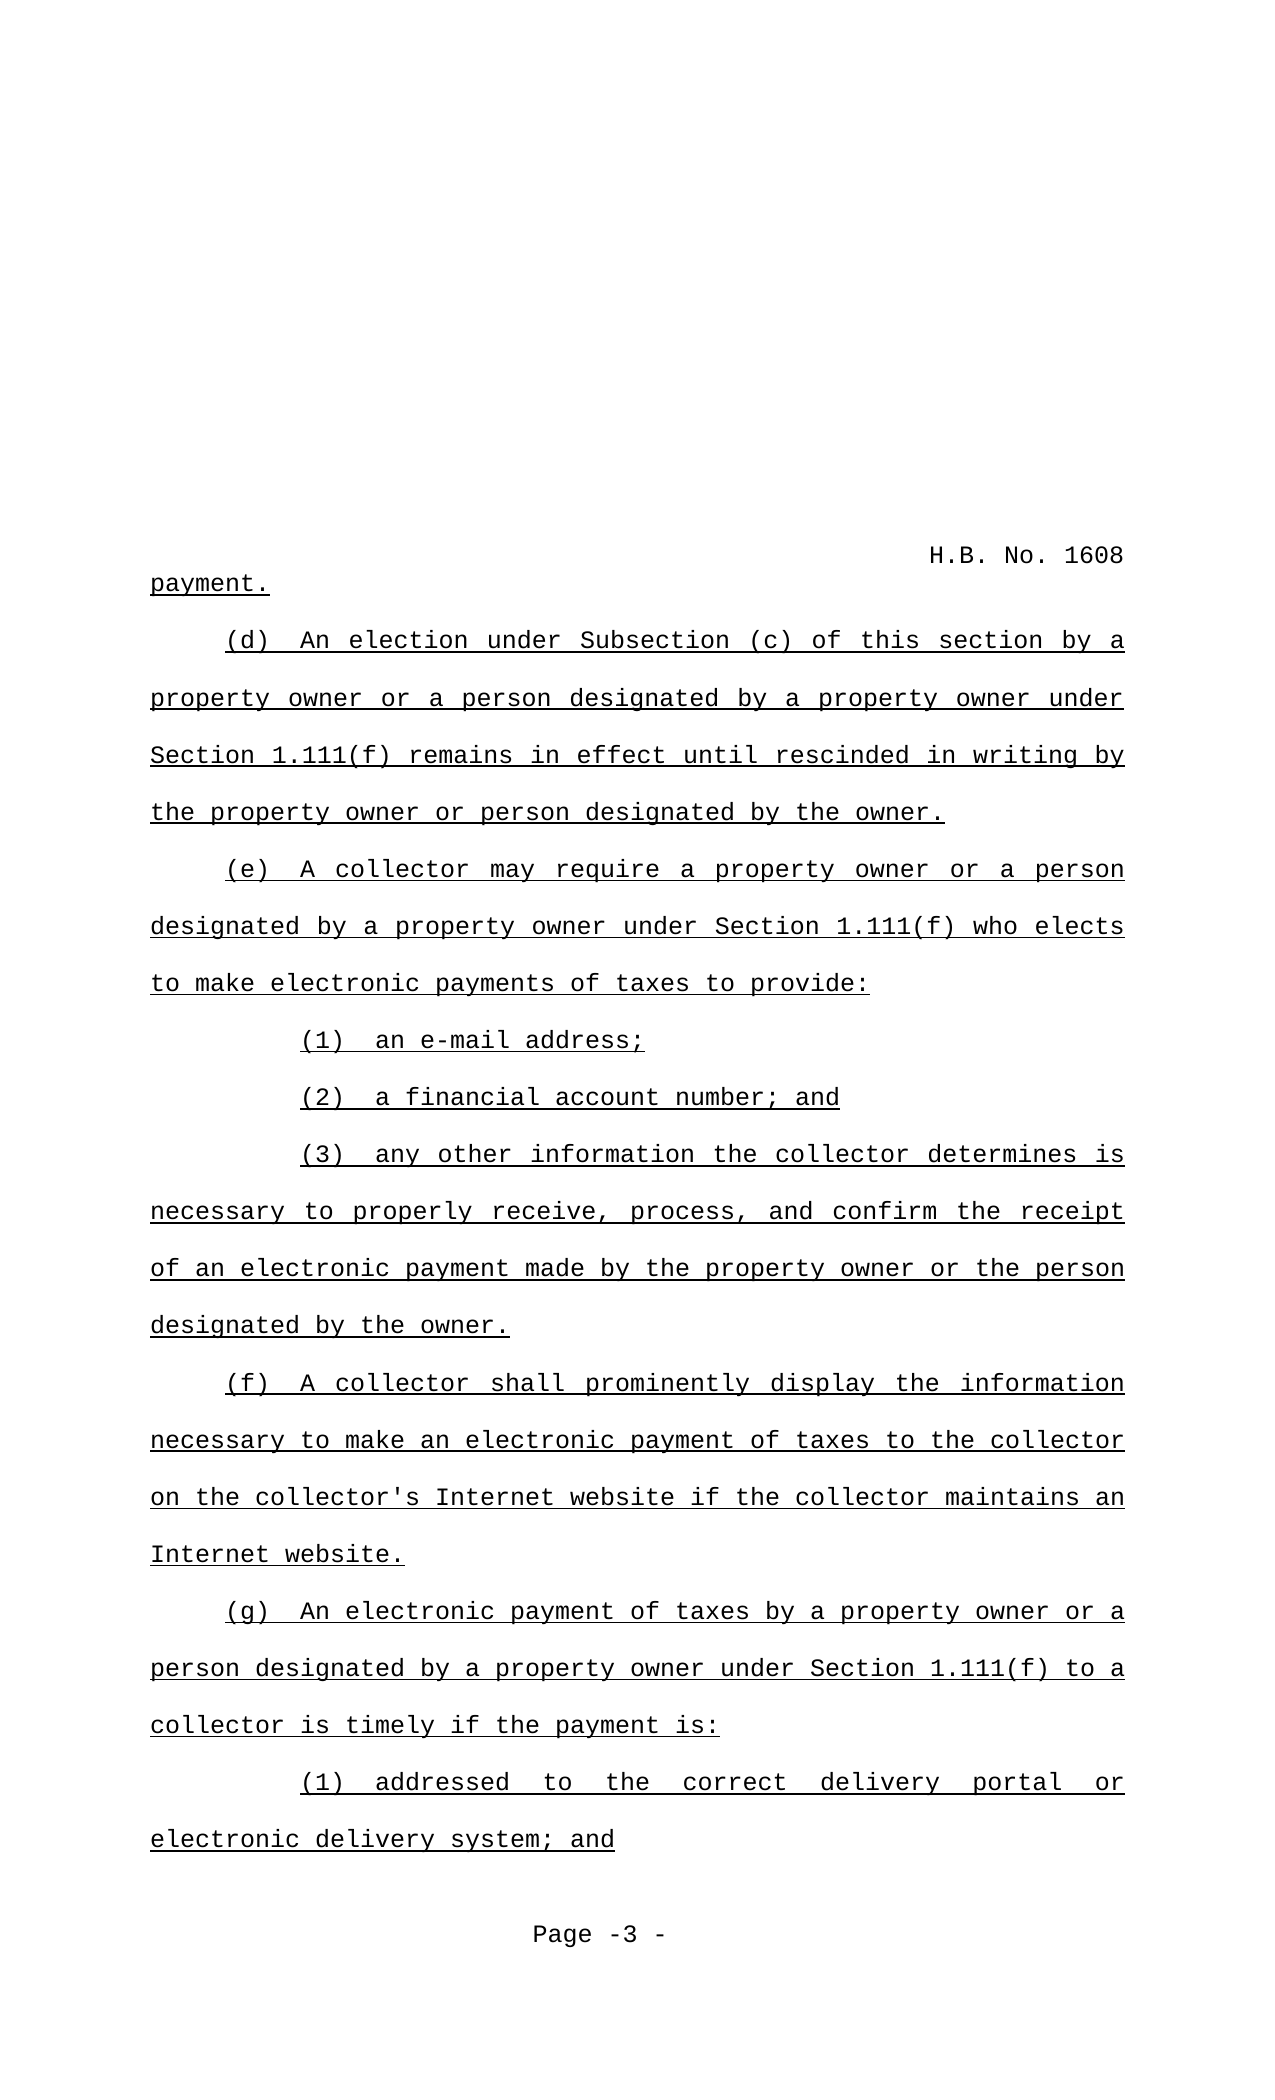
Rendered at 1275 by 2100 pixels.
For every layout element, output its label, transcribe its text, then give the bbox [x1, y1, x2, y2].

text (d) An election under Subsection (c) of this section by a property owner or a person designated by a property owner under Section 1.111(f) remains in effect until rescinded in writing by the property owner or person designated by the owner. [150, 628, 1125, 765]
text (g) An electronic payment of taxes by a property owner or a person designated by a property owner under Section 1.111(f) to a collector is timely if the payment is: [150, 1598, 1125, 1679]
text (1) an e-mail address; [150, 1027, 1125, 1056]
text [150, 571, 1125, 599]
text (e) A collector may require a property owner or a person designated by a property owner under Section 1.111(f) who elects to make electronic payments of taxes to provide: [150, 938, 1125, 999]
text (3) any other information the collector determines is necessary to properly receive, process, and confirm the receipt of an electronic payment made by the property owner or the person designated by the owner. [150, 1142, 1125, 1222]
text (g) An electronic payment of taxes by a property owner or a person designated by a property owner under Section 1.111(f) to a collector is timely if the payment is: [150, 1680, 1125, 1741]
text (3) any other information the collector determines is necessary to properly receive, process, and confirm the receipt of an electronic payment made by the property owner or the person designated by the owner. [150, 1281, 1125, 1341]
text (3) any other information the collector determines is necessary to properly receive, process, and confirm the receipt of an electronic payment made by the property owner or the person designated by the owner. [150, 1224, 1125, 1279]
text (f) A collector shall prominently display the information necessary to make an electronic payment of taxes to the collector on the collector's Internet website if the collector maintains an Internet website. [150, 1370, 1125, 1450]
text (e) A collector may require a property owner or a person designated by a property owner under Section 1.111(f) who elects to make electronic payments of taxes to provide: [150, 856, 1125, 937]
text (1) addressed to the correct delivery portal or electronic delivery system; and [150, 1769, 1125, 1855]
text (f) A collector shall prominently display the information necessary to make an electronic payment of taxes to the collector on the collector's Internet website if the collector maintains an Internet website. [150, 1509, 1125, 1570]
text (f) A collector shall prominently display the information necessary to make an electronic payment of taxes to the collector on the collector's Internet website if the collector maintains an Internet website. [150, 1452, 1125, 1508]
text (d) An election under Subsection (c) of this section by a property owner or a person designated by a property owner under Section 1.111(f) remains in effect until rescinded in writing by the property owner or person designated by the owner. [150, 767, 1125, 828]
text (2) a financial account number; and [150, 1084, 1125, 1113]
